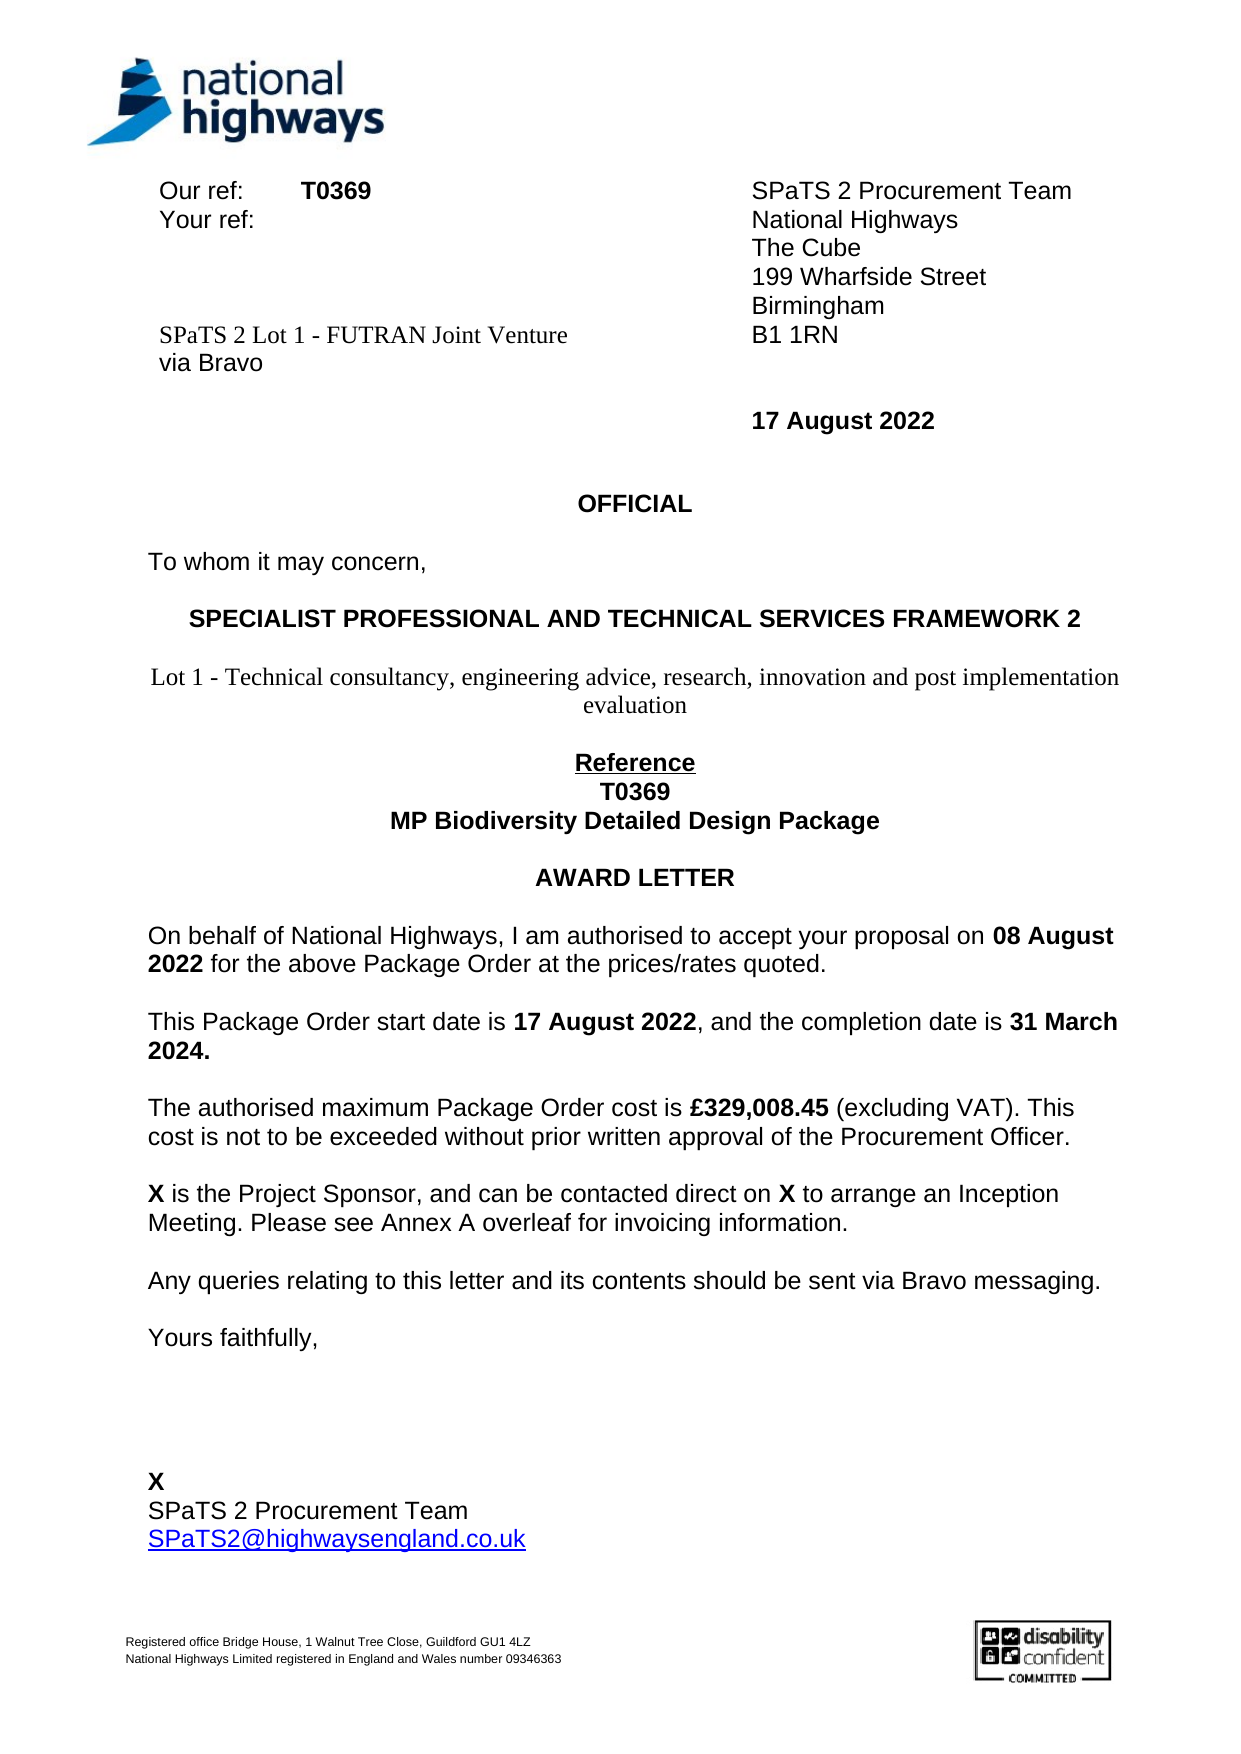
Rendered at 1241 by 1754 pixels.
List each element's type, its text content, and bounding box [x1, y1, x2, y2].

text Yours faithfully, [148, 1323, 1122, 1352]
picture [965, 1612, 1123, 1690]
table_header Our ref: Your ref: via Bravo [148, 147, 740, 489]
text The authorised maximum Package Order cost is £ (excluding VAT). This cost is not to be exceeded without prior written approval of the Procurement Officer. [148, 1093, 1122, 1151]
text On behalf of National Highways, I am authorised to accept your proposal on for the above Package Order at the prices/rates quoted. [148, 921, 1122, 978]
text Any queries relating to this letter and its contents should be sent via Bravo messaging. [148, 1266, 1122, 1294]
text OFFICIAL [148, 489, 1122, 518]
text To whom it may concern, [148, 547, 1122, 576]
text AWARD LETTER [148, 863, 1122, 892]
text Reference [148, 748, 1122, 777]
text SPaTS 2 Procurement Team [148, 1496, 1122, 1524]
text SPECIALIST PROFESSIONAL AND TECHNICAL SERVICES FRAMEWORK 2 [148, 604, 1122, 633]
table_header SPaTS 2 Procurement Team National Highways The Cube 199 Wharfside Street Birmingham B1 1RN [740, 147, 1171, 489]
text SPaTS2@highwaysengland.co.uk [148, 1524, 1122, 1553]
text is the Project Sponsor, and can be contacted direct on to arrange an Inception Meeting. Please see Annex A overleaf for invoicing information. [148, 1179, 1122, 1237]
text This Package Order start date is , and the completion date is . [148, 1007, 1122, 1064]
